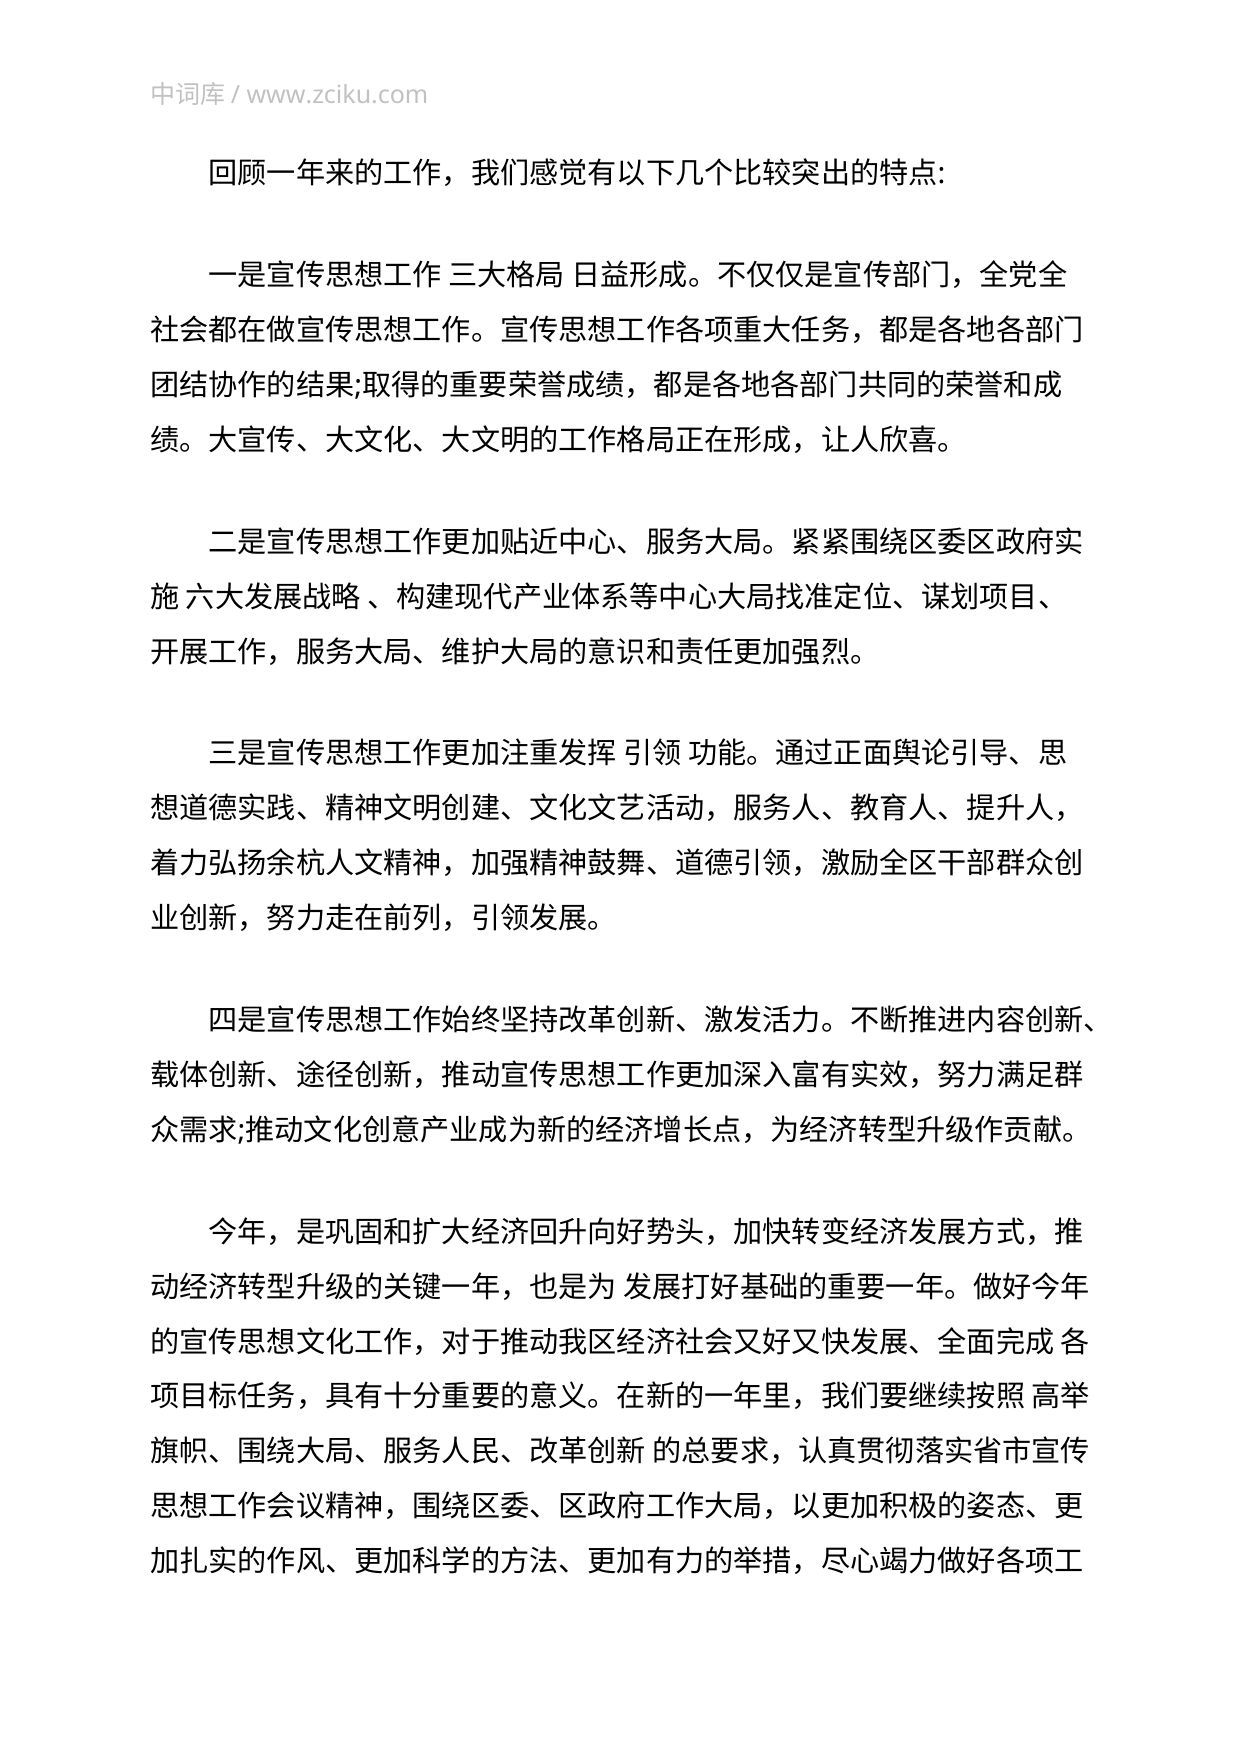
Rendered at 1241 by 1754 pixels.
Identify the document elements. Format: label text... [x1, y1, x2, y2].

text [150, 1208, 1090, 1580]
text 三是宣传思想工作更加注重发挥 引领 功能。通过正面舆论引导、思想道德实践、精神文明创建、文化文艺活动，服务人、教育人、提升人，着力弘扬余杭人文精神，加强精神鼓舞、道德引领，激励全区干部群众创业创新，努力走在前列，引领发展。 [150, 730, 1090, 937]
text 二是宣传思想工作更加贴近中心、服务大局。紧紧围绕区委区政府实施 六大发展战略 、构建现代产业体系等中心大局找准定位、谋划项目、开展工作，服务大局、维护大局的意识和责任更加强烈。 [150, 518, 1090, 671]
text 四是宣传思想工作始终坚持改革创新、激发活力。不断推进内容创新、载体创新、途径创新，推动宣传思想工作更加深入富有实效，努力满足群众需求;推动文化创意产业成为新的经济增长点，为经济转型升级作贡献。 [150, 997, 1090, 1149]
text 回顾一年来的工作，我们感觉有以下几个比较突出的特点: [150, 150, 1090, 192]
text 一是宣传思想工作 三大格局 日益形成。不仅仅是宣传部门，全党全社会都在做宣传思想工作。宣传思想工作各项重大任务，都是各地各部门团结协作的结果;取得的重要荣誉成绩，都是各地各部门共同的荣誉和成绩。大宣传、大文化、大文明的工作格局正在形成，让人欣喜。 [150, 252, 1090, 459]
